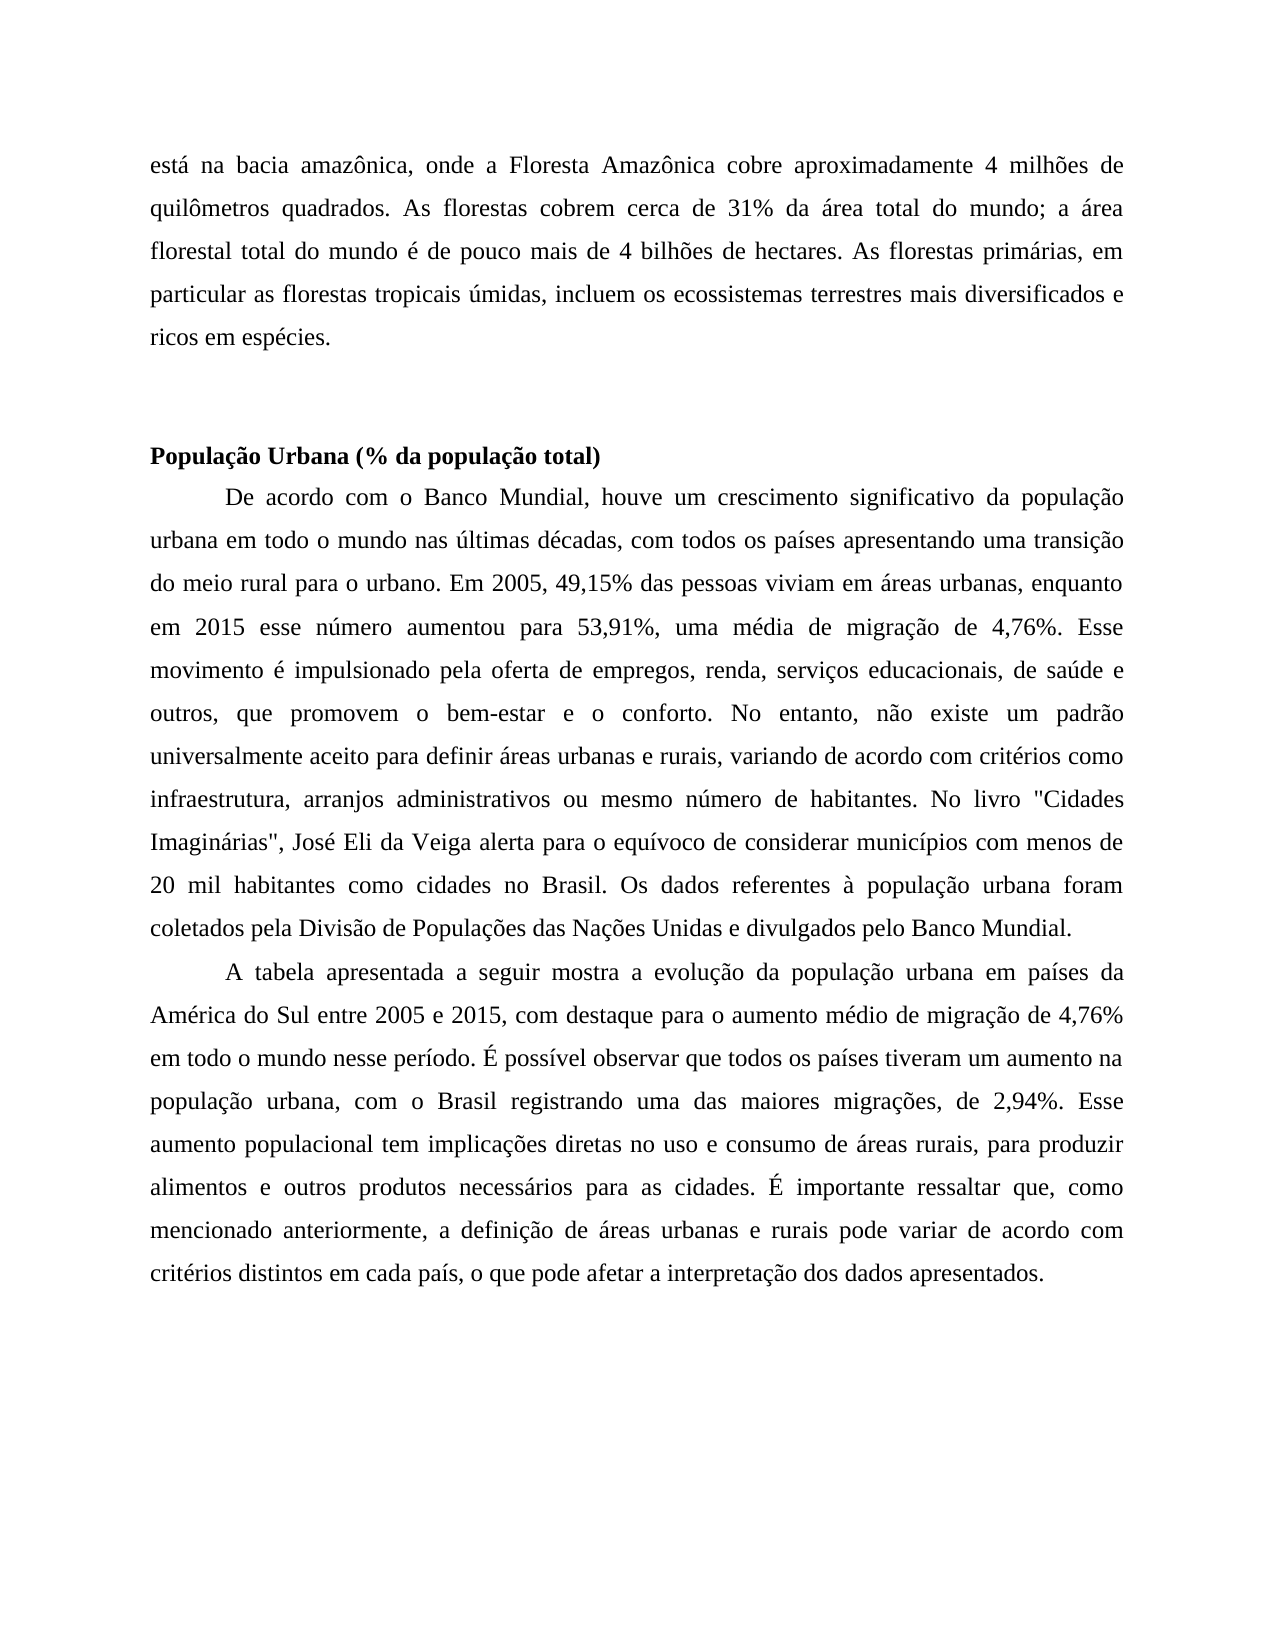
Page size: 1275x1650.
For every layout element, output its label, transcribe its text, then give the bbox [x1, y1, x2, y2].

text De acordo com o Banco Mundial, houve um crescimento significativo da população urbana em todo o mundo nas últimas décadas, com todos os países apresentando uma transição do meio rural para o urbano. Em 2005, 49,15% das pessoas viviam em áreas urbanas, enquanto em 2015 esse número aumentou para 53,91%, uma média de migração de 4,76%. Esse movimento é impulsionado pela oferta de empregos, renda, serviços educacionais, de saúde e outros, que promovem o bem-estar e o conforto. No entanto, não existe um padrão universalmente aceito para definir áreas urbanas e rurais, variando de acordo com critérios como infraestrutura, arranjos administrativos ou mesmo número de habitantes. No livro "Cidades Imaginárias", José Eli da Veiga alerta para o equívoco de considerar municípios com menos de 20 mil habitantes como cidades no Brasil. Os dados referentes à população urbana foram coletados pela Divisão de Populações das Nações Unidas e divulgados pelo Banco Mundial. [150, 482, 1125, 942]
text População Urbana (% da população total) [150, 441, 1125, 470]
text A tabela apresentada a seguir mostra a evolução da população urbana em países da América do Sul entre 2005 e 2015, com destaque para o aumento médio de migração de 4,76% em todo o mundo nesse período. É possível observar que todos os países tiveram um aumento na população urbana, com o Brasil registrando uma das maiores migrações, de 2,94%. Esse aumento populacional tem implicações diretas no uso e consumo de áreas rurais, para produzir alimentos e outros produtos necessários para as cidades. É importante ressaltar que, como mencionado anteriormente, a definição de áreas urbanas e rurais pode variar de acordo com critérios distintos em cada país, o que pode afetar a interpretação dos dados apresentados. [150, 957, 1125, 1287]
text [150, 150, 1125, 351]
